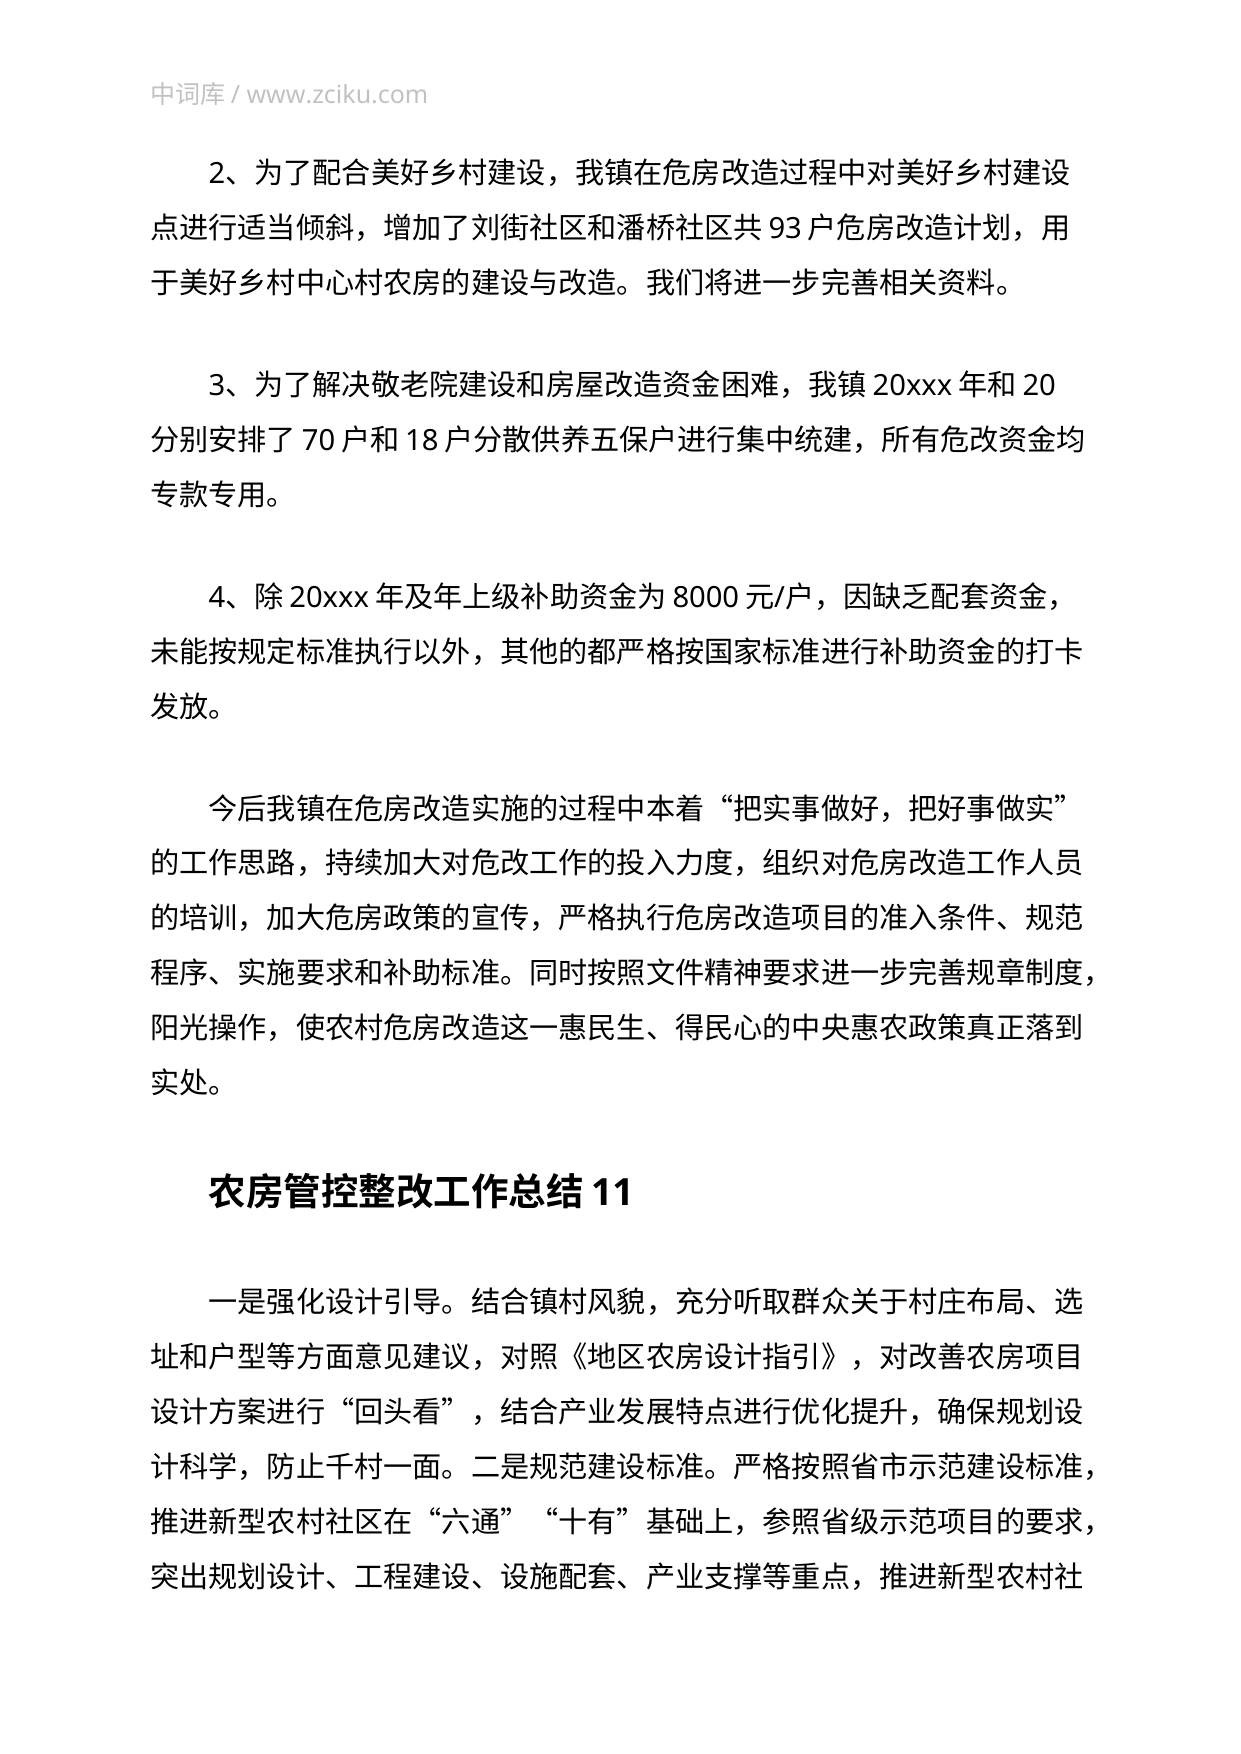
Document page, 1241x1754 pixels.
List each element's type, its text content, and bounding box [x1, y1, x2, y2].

text 4、除20xxx年及年上级补助资金为8000元/户，因缺乏配套资金，未能按规定标准执行以外，其他的都严格按国家标准进行补助资金的打卡发放。 [150, 573, 1090, 726]
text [150, 1279, 1090, 1596]
text 农房管控整改工作总结11 [150, 1161, 1090, 1216]
text 今后我镇在危房改造实施的过程中本着“把实事做好，把好事做实”的工作思路，持续加大对危改工作的投入力度，组织对危房改造工作人员的培训，加大危房政策的宣传，严格执行危房改造项目的准入条件、规范程序、实施要求和补助标准。同时按照文件精神要求进一步完善规章制度，阳光操作，使农村危房改造这一惠民生、得民心的中央惠农政策真正落到实处。 [150, 785, 1090, 1102]
text 3、为了解决敬老院建设和房屋改造资金困难，我镇20xxx年和20分别安排了70户和18户分散供养五保户进行集中统建，所有危改资金均专款专用。 [150, 362, 1090, 514]
text 2、为了配合美好乡村建设，我镇在危房改造过程中对美好乡村建设点进行适当倾斜，增加了刘街社区和潘桥社区共93户危房改造计划，用于美好乡村中心村农房的建设与改造。我们将进一步完善相关资料。 [150, 150, 1090, 302]
